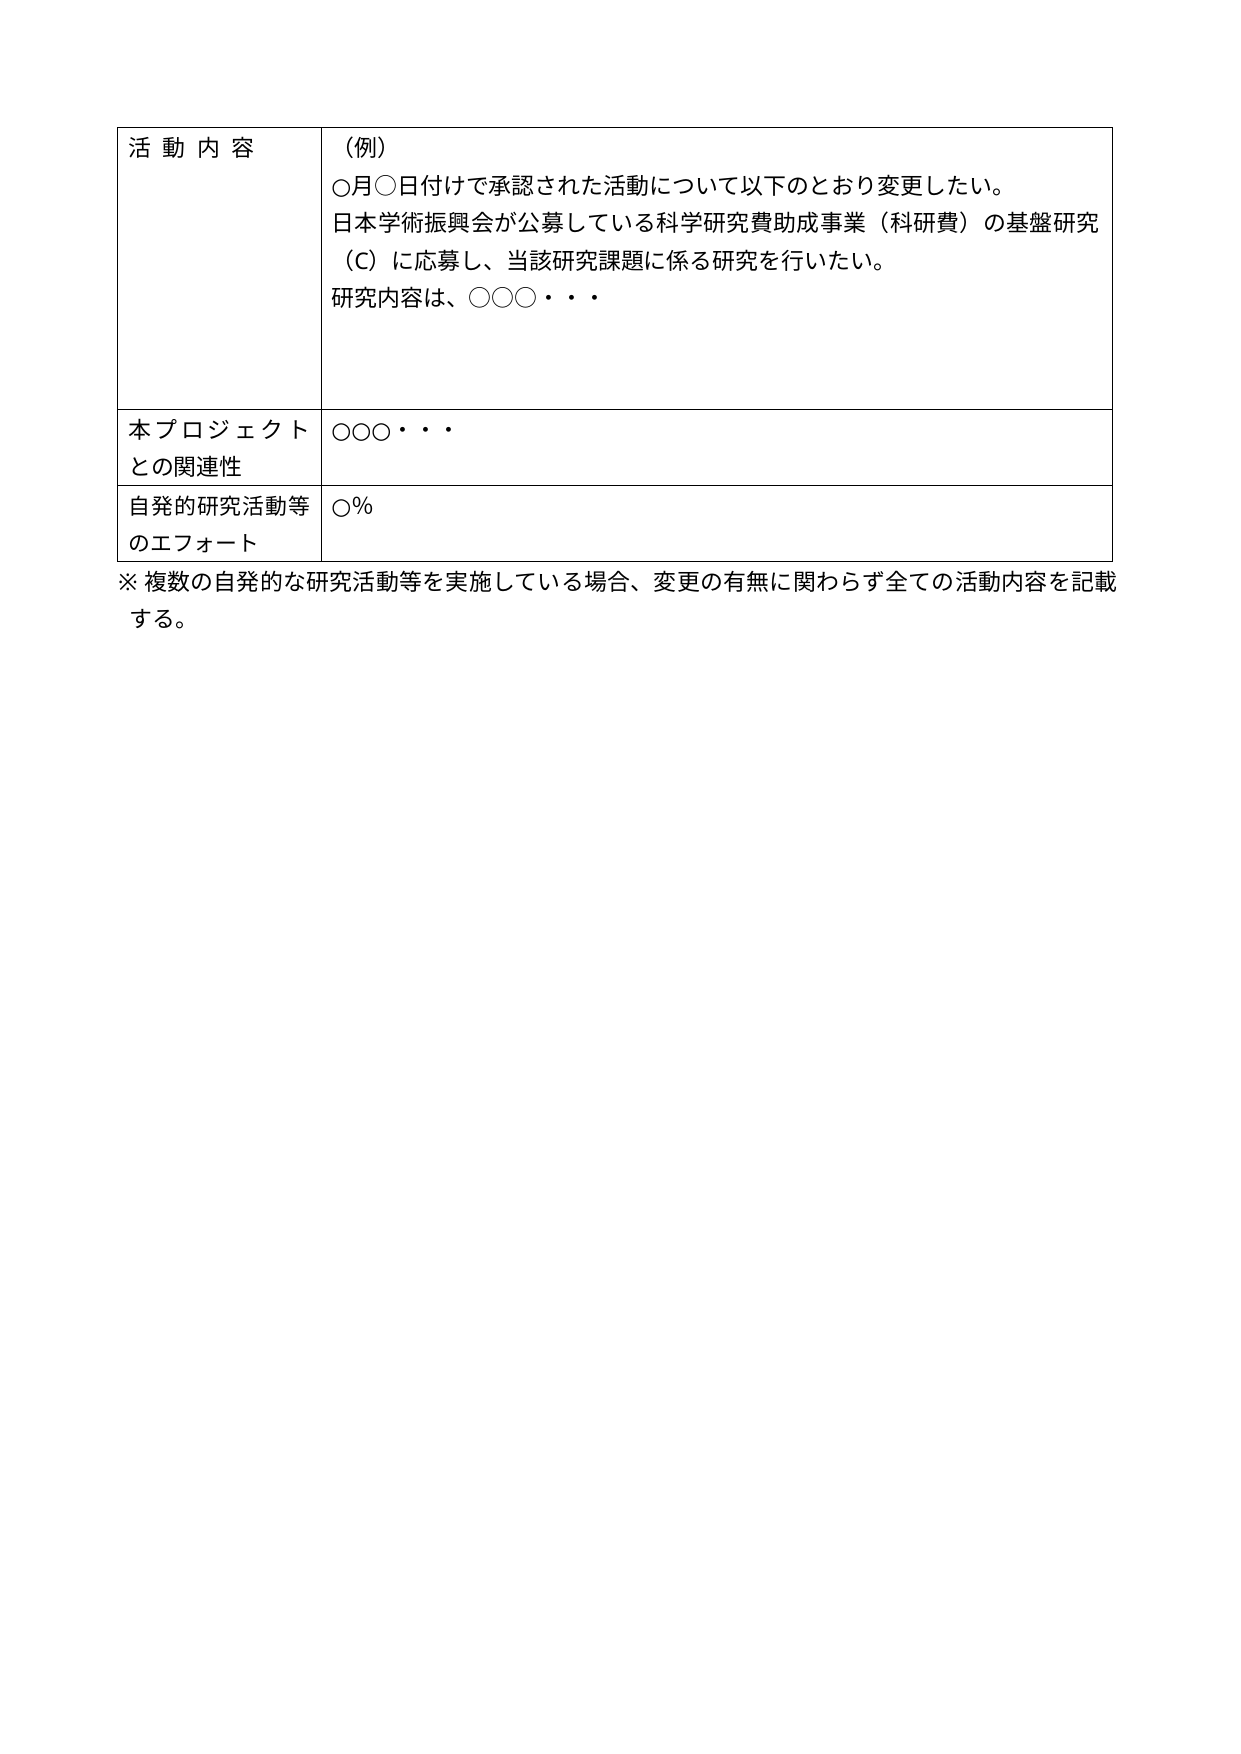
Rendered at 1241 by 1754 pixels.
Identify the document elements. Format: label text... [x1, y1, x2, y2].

table_cell 活動内容 [118, 128, 321, 409]
table_cell 自発的研究活動等のエフォート [118, 486, 321, 561]
table_cell ○○○・・・ [322, 410, 1112, 485]
table_cell ○％ [322, 486, 1112, 561]
table_cell （例） ○月○日付けで承認された活動について以下のとおり変更したい。 日本学術振興会が公募している科学研究費助成事業（科研費）の基盤研究（C）に応募し、当該研究課題に係る研究を行いたい。 研究内容は、○○○・・・ [322, 128, 1112, 409]
text ※ 複数の自発的な研究活動等を実施している場合、変更の有無に関わらず全ての活動内容を記載する。 [118, 562, 1122, 637]
table_cell 本プロジェクトとの関連性 [118, 410, 321, 485]
